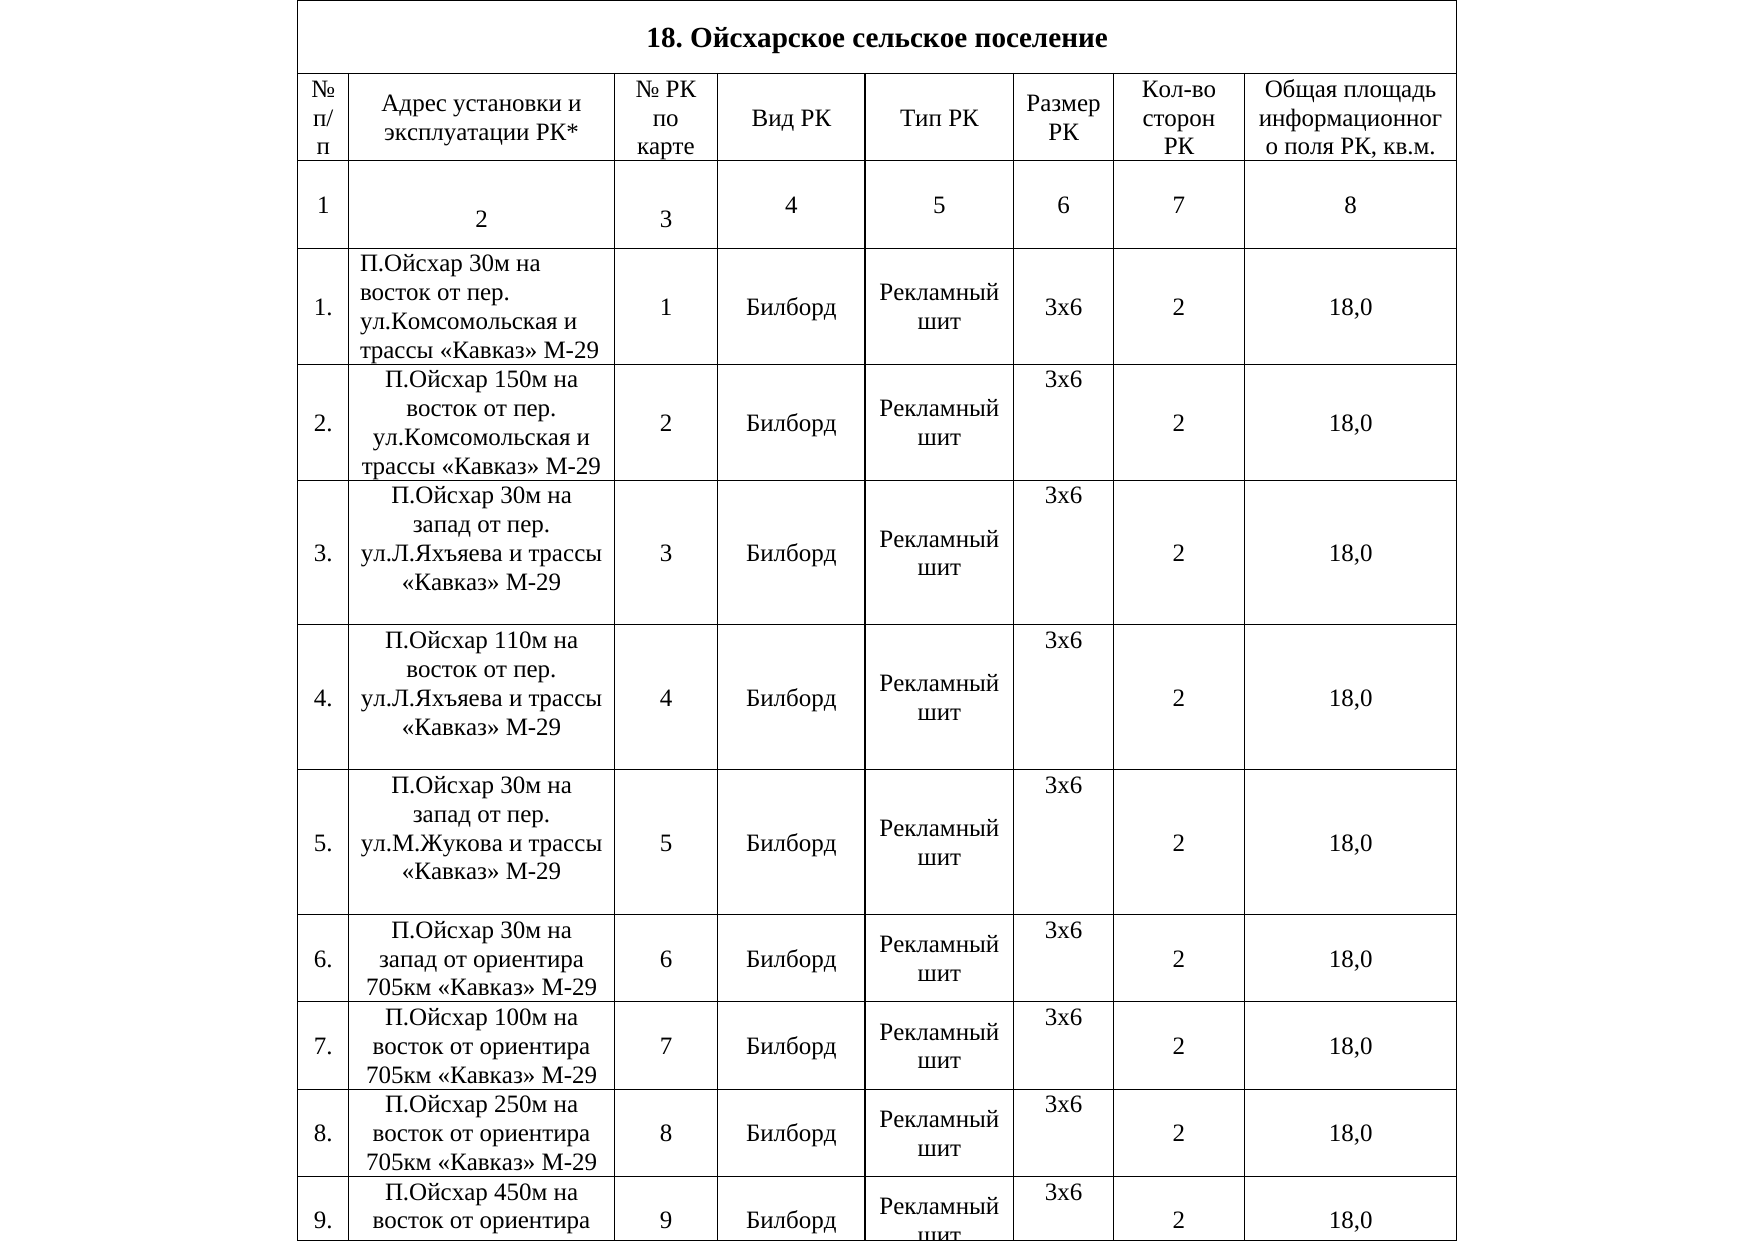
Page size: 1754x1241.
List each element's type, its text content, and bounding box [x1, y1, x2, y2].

table_cell П.Ойсхар 150м на восток от пер. ул.Комсомольская и трассы «Кавказ» М-29 [349, 365, 614, 479]
table_cell П.Ойсхар 30м на запад от пер. ул.М.Жукова и трассы «Кавказ» М-29 [349, 770, 614, 914]
table_cell Вид РК [718, 74, 864, 160]
table_cell 8 [615, 1090, 717, 1176]
table_header 18. Ойсхарское сельское поселение [298, 1, 1456, 73]
table_cell 4. [298, 625, 348, 769]
table_cell Рекламный шит [866, 249, 1013, 363]
table_cell 18,0 [1245, 1177, 1456, 1240]
table_cell Размер РК [1014, 74, 1113, 160]
table_cell 18,0 [1245, 1002, 1456, 1088]
table_cell 3х6 [1014, 1002, 1113, 1088]
table_cell 1 [615, 249, 717, 363]
table_cell 2 [1114, 770, 1244, 914]
table_cell П.Ойсхар 30м на запад от пер. ул.Л.Яхъяева и трассы «Кавказ» М-29 [349, 481, 614, 624]
table_cell Билборд [718, 770, 864, 914]
table_cell 18,0 [1245, 625, 1456, 769]
table_cell П.Ойсхар 100м на восток от ориентира 705км «Кавказ» М-29 [349, 1002, 614, 1088]
table_cell Билборд [718, 625, 864, 769]
table_cell № РК по карте [615, 74, 717, 160]
table_cell Адрес установки и эксплуатации РК* [349, 74, 614, 160]
table_cell Рекламный шит [866, 481, 1013, 624]
table_cell Билборд [718, 915, 864, 1001]
table_cell Билборд [718, 1177, 864, 1240]
table_cell 2 [1114, 625, 1244, 769]
table_cell Кол-во сторон РК [1114, 74, 1244, 160]
table_cell 1 [298, 161, 348, 247]
table_cell 3 [615, 481, 717, 624]
table_cell Билборд [718, 1090, 864, 1176]
table_cell Рекламный шит [866, 1177, 1013, 1240]
table_cell 2 [1114, 1177, 1244, 1240]
table_cell 6. [298, 915, 348, 1001]
table_cell 7 [1114, 161, 1244, 247]
table_cell 3х6 [1014, 1090, 1113, 1176]
table_cell 3х6 [1014, 915, 1113, 1001]
table_cell 2. [298, 365, 348, 479]
table_cell 2 [1114, 365, 1244, 479]
table_cell 6 [1014, 161, 1113, 247]
table_cell 1. [298, 249, 348, 363]
table_cell Рекламный шит [866, 1002, 1013, 1088]
table_cell 8. [298, 1090, 348, 1176]
table_cell 3х6 [1014, 481, 1113, 624]
table_cell Рекламный шит [866, 365, 1013, 479]
table_cell Билборд [718, 1002, 864, 1088]
table_cell 8 [1245, 161, 1456, 247]
table_cell 5 [615, 770, 717, 914]
table_cell 9 [615, 1177, 717, 1240]
table_cell 2 [1114, 1002, 1244, 1088]
table_cell 18,0 [1245, 770, 1456, 914]
table_cell П.Ойсхар 30м на запад от ориентира 705км «Кавказ» М-29 [349, 915, 614, 1001]
table_cell 5 [866, 161, 1013, 247]
table_cell 3х6 [1014, 625, 1113, 769]
table_cell 3х6 [1014, 770, 1113, 914]
table_cell Рекламный шит [866, 1090, 1013, 1176]
table_cell 4 [718, 161, 864, 247]
table_cell Тип РК [866, 74, 1013, 160]
table_cell 2 [1114, 481, 1244, 624]
table_cell 2 [1114, 249, 1244, 363]
table_cell Общая площадь информационного поля РК, кв.м. [1245, 74, 1456, 160]
table_cell Рекламный шит [866, 915, 1013, 1001]
table_cell Рекламный шит [866, 770, 1013, 914]
table_cell Билборд [718, 481, 864, 624]
table_cell 3х6 [1014, 249, 1113, 363]
table_cell 3 [615, 161, 717, 247]
table_cell 18,0 [1245, 481, 1456, 624]
table_cell 6 [615, 915, 717, 1001]
table_cell 18,0 [1245, 1090, 1456, 1176]
table_cell 18,0 [1245, 249, 1456, 363]
table_cell 4 [615, 625, 717, 769]
table_cell П.Ойсхар 30м на восток от пер. ул.Комсомольская и трассы «Кавказ» М-29 [349, 249, 614, 363]
table_cell 2 [349, 161, 614, 247]
table_cell П.Ойсхар 250м на восток от ориентира 705км «Кавказ» М-29 [349, 1090, 614, 1176]
table_cell 18,0 [1245, 365, 1456, 479]
table_cell 3. [298, 481, 348, 624]
table_cell Билборд [718, 249, 864, 363]
table_cell 2 [1114, 915, 1244, 1001]
table_cell 2 [615, 365, 717, 479]
table_cell П.Ойсхар 450м на восток от ориентира 705км «Кавказ» М-29 [349, 1177, 614, 1240]
table_cell Рекламный шит [866, 625, 1013, 769]
table_cell № п/п [298, 74, 348, 160]
table_cell 7. [298, 1002, 348, 1088]
table_cell 3х6 [1014, 365, 1113, 479]
table_cell 2 [1114, 1090, 1244, 1176]
table_cell 7 [615, 1002, 717, 1088]
table_cell 9. [298, 1177, 348, 1240]
table_cell П.Ойсхар 110м на восток от пер. ул.Л.Яхъяева и трассы «Кавказ» М-29 [349, 625, 614, 769]
table_cell 3х6 [1014, 1177, 1113, 1240]
table_cell 18,0 [1245, 915, 1456, 1001]
table_cell Билборд [718, 365, 864, 479]
table_cell 5. [298, 770, 348, 914]
